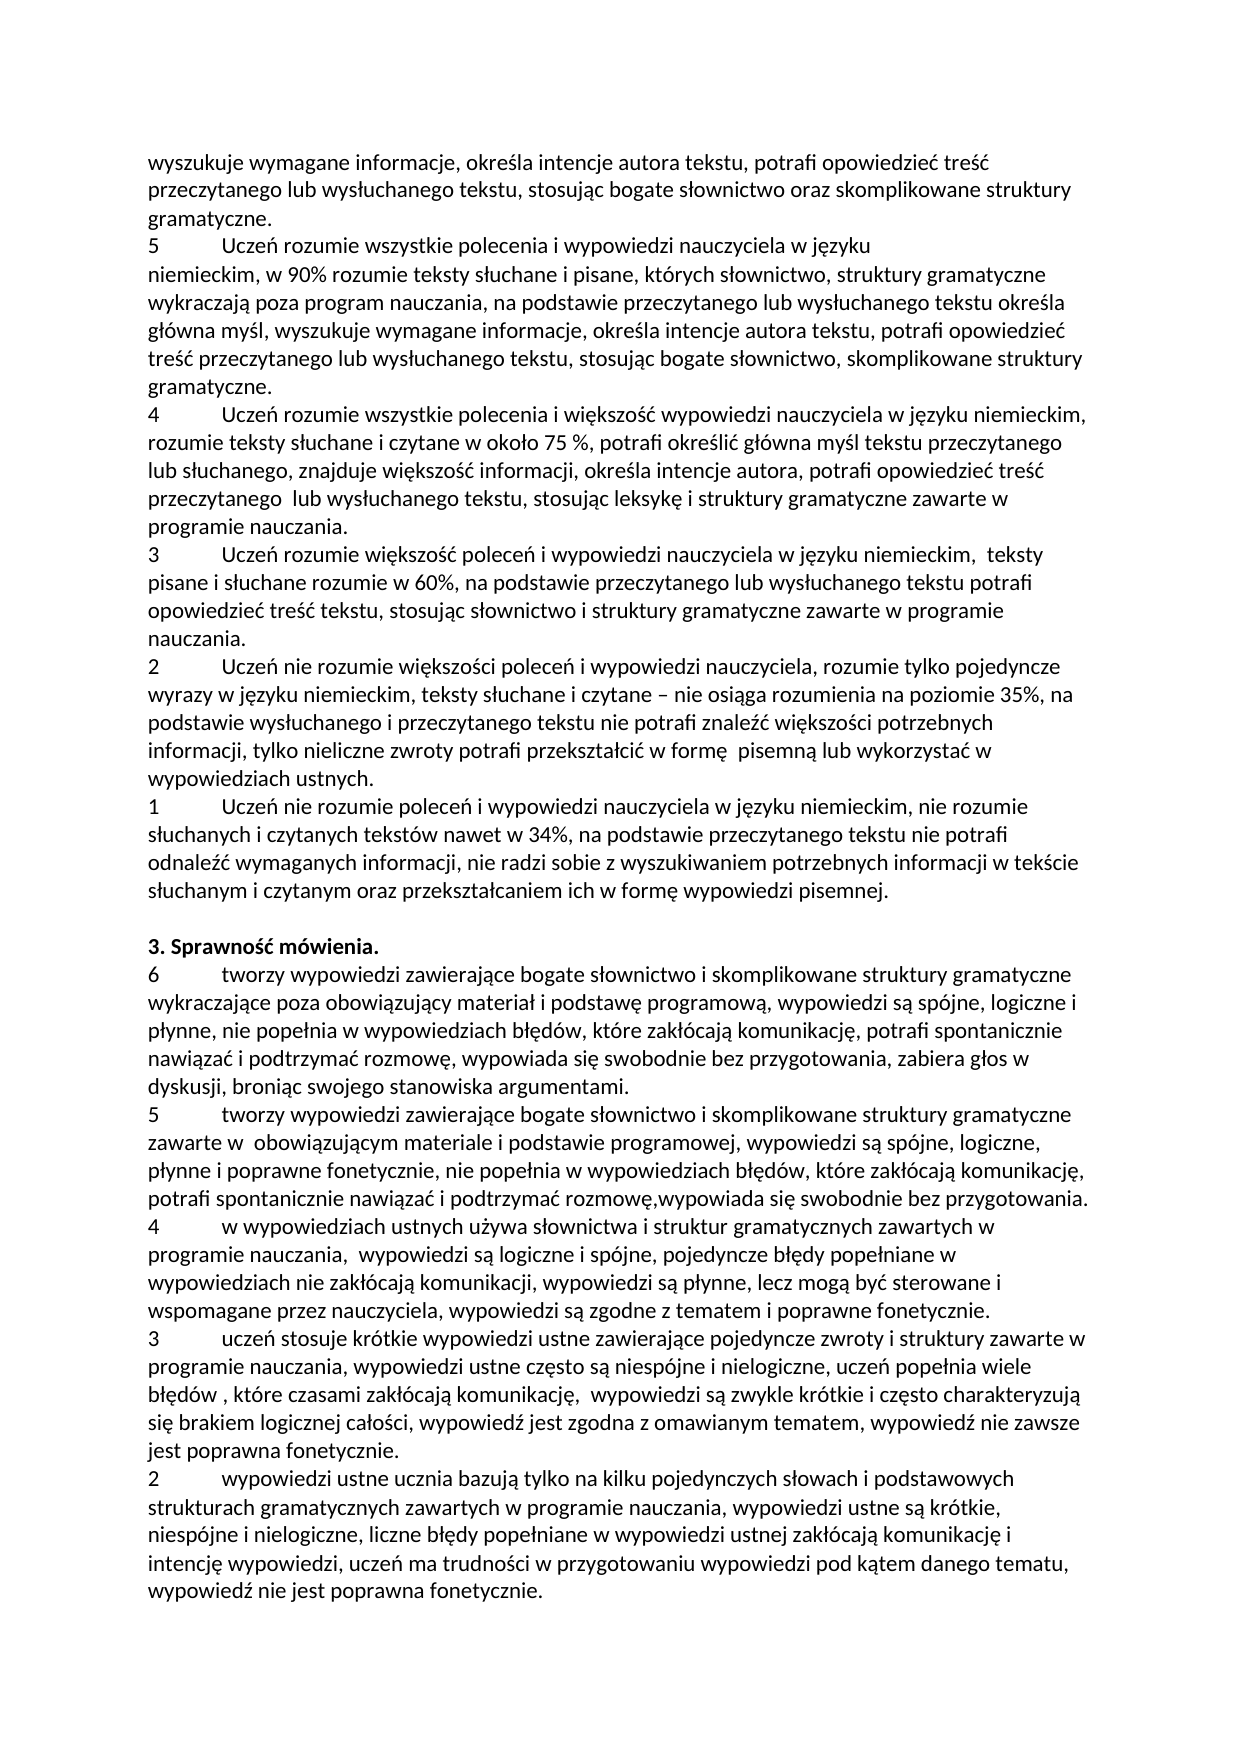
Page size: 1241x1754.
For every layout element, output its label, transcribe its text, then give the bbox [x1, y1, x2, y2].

text 2 Uczeń nie rozumie większości poleceń i wypowiedzi nauczyciela, rozumie tylko pojedyncze wyrazy w języku niemieckim, teksty słuchane i czytane – nie osiąga rozumienia na poziomie 35%, na podstawie wysłuchanego i przeczytanego tekstu nie potrafi znaleźć większości potrzebnych informacji, tylko nieliczne zwroty potrafi przekształcić w formę pisemną lub wykorzystać w wypowiedziach ustnych. [148, 652, 1093, 792]
text 4 Uczeń rozumie wszystkie polecenia i większość wypowiedzi nauczyciela w języku niemieckim, rozumie teksty słuchane i czytane w około 75 %, potrafi określić główna myśl tekstu przeczytanego lub słuchanego, znajduje większość informacji, określa intencje autora, potrafi opowiedzieć treść przeczytanego lub wysłuchanego tekstu, stosując leksykę i struktury gramatyczne zawarte w programie nauczania. [148, 400, 1093, 540]
text 1 Uczeń nie rozumie poleceń i wypowiedzi nauczyciela w języku niemieckim, nie rozumie słuchanych i czytanych tekstów nawet w 34%, na podstawie przeczytanego tekstu nie potrafi odnaleźć wymaganych informacji, nie radzi sobie z wyszukiwaniem potrzebnych informacji w tekście słuchanym i czytanym oraz przekształcaniem ich w formę wypowiedzi pisemnej. [148, 792, 1093, 904]
text 4 w wypowiedziach ustnych używa słownictwa i struktur gramatycznych zawartych w programie nauczania, wypowiedzi są logiczne i spójne, pojedyncze błędy popełniane w wypowiedziach nie zakłócają komunikacji, wypowiedzi są płynne, lecz mogą być sterowane i wspomagane przez nauczyciela, wypowiedzi są zgodne z tematem i poprawne fonetycznie. [148, 1212, 1093, 1324]
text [148, 148, 1093, 232]
text 3 Uczeń rozumie większość poleceń i wypowiedzi nauczyciela w języku niemieckim, teksty pisane i słuchane rozumie w 60%, na podstawie przeczytanego lub wysłuchanego tekstu potrafi opowiedzieć treść tekstu, stosując słownictwo i struktury gramatyczne zawarte w programie nauczania. [148, 540, 1093, 652]
text 6 tworzy wypowiedzi zawierające bogate słownictwo i skomplikowane struktury gramatyczne wykraczające poza obowiązujący materiał i podstawę programową, wypowiedzi są spójne, logiczne i płynne, nie popełnia w wypowiedziach błędów, które zakłócają komunikację, potrafi spontanicznie nawiązać i podtrzymać rozmowę, wypowiada się swobodnie bez przygotowania, zabiera głos w dyskusji, broniąc swojego stanowiska argumentami. [148, 960, 1093, 1100]
text 3 uczeń stosuje krótkie wypowiedzi ustne zawierające pojedyncze zwroty i struktury zawarte w programie nauczania, wypowiedzi ustne często są niespójne i nielogiczne, uczeń popełnia wiele błędów , które czasami zakłócają komunikację, wypowiedzi są zwykle krótkie i często charakteryzują się brakiem logicznej całości, wypowiedź jest zgodna z omawianym tematem, wypowiedź nie zawsze jest poprawna fonetycznie. [148, 1324, 1093, 1464]
text 2 wypowiedzi ustne ucznia bazują tylko na kilku pojedynczych słowach i podstawowych strukturach gramatycznych zawartych w programie nauczania, wypowiedzi ustne są krótkie, niespójne i nielogiczne, liczne błędy popełniane w wypowiedzi ustnej zakłócają komunikację i intencję wypowiedzi, uczeń ma trudności w przygotowaniu wypowiedzi pod kątem danego tematu, wypowiedź nie jest poprawna fonetycznie. [148, 1464, 1093, 1605]
text 5 tworzy wypowiedzi zawierające bogate słownictwo i skomplikowane struktury gramatyczne zawarte w obowiązującym materiale i podstawie programowej, wypowiedzi są spójne, logiczne, płynne i poprawne fonetycznie, nie popełnia w wypowiedziach błędów, które zakłócają komunikację, potrafi spontanicznie nawiązać i podtrzymać rozmowę,wypowiada się swobodnie bez przygotowania. [148, 1100, 1093, 1212]
text niemieckim, w 90% rozumie teksty słuchane i pisane, których słownictwo, struktury gramatyczne wykraczają poza program nauczania, na podstawie przeczytanego lub wysłuchanego tekstu określa główna myśl, wyszukuje wymagane informacje, określa intencje autora tekstu, potrafi opowiedzieć treść przeczytanego lub wysłuchanego tekstu, stosując bogate słownictwo, skomplikowane struktury gramatyczne. [148, 260, 1093, 400]
text 5 Uczeń rozumie wszystkie polecenia i wypowiedzi nauczyciela w języku [148, 232, 1093, 260]
text 3. Sprawność mówienia. [148, 932, 1093, 960]
